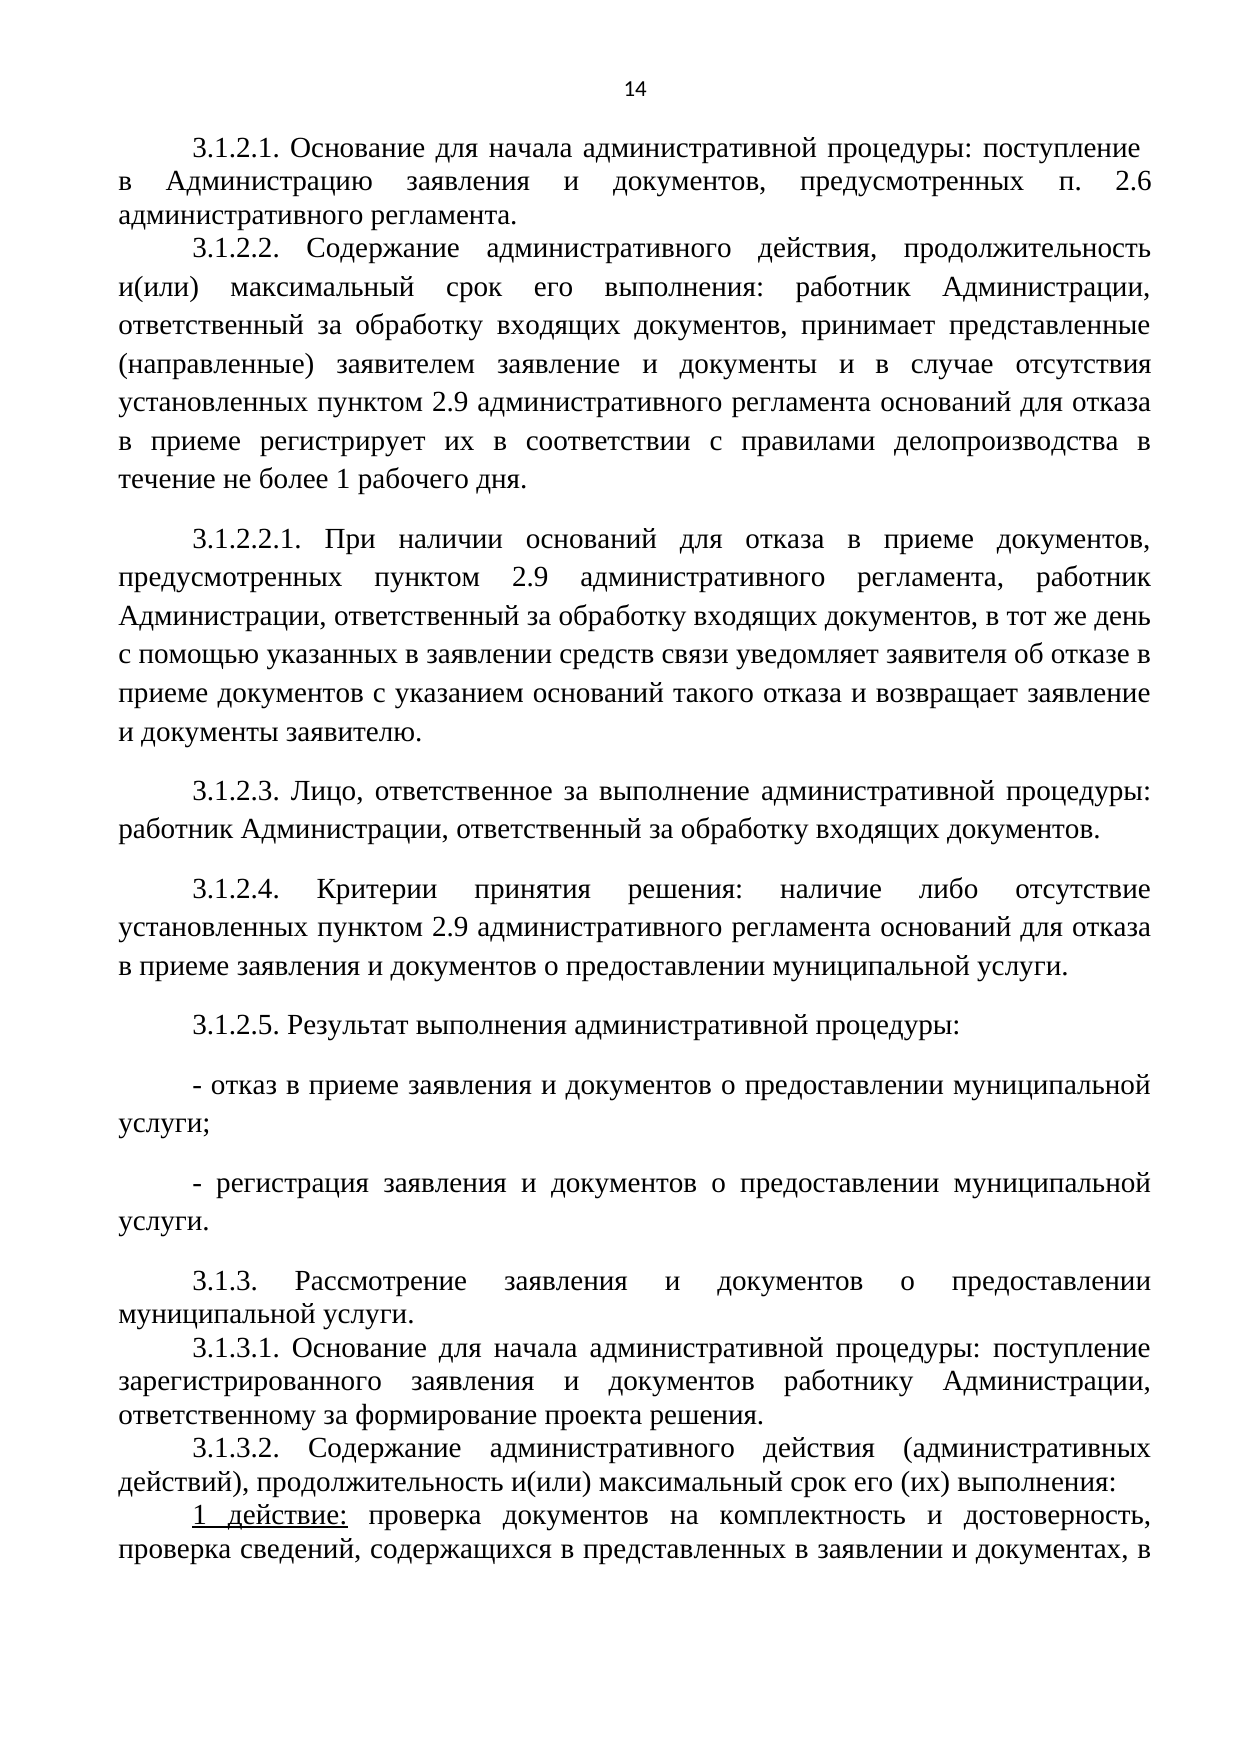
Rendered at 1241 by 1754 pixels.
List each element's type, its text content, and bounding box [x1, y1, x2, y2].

text 3.1.3.1. Основание для начала административной процедуры: поступление зарегистрированного заявления и документов работнику Администрации, ответственному за формирование проекта решения. [118, 1330, 1152, 1430]
text 3.1.2.3. Лицо, ответственное за выполнение административной процедуры: работник Администрации, ответственный за обработку входящих документов. [118, 773, 1152, 845]
text 3.1.3. Рассмотрение заявления и документов о предоставлении муниципальной услуги. [118, 1263, 1152, 1330]
text 3.1.3.2. Содержание административного действия (административных действий), продолжительность и(или) максимальный срок его (их) выполнения: [118, 1430, 1152, 1497]
text 3.1.2.2. Содержание административного действия, продолжительность и(или) максимальный срок его выполнения: работник Администрации, ответственный за обработку входящих документов, принимает представленные (направленные) заявителем заявление и документы и в случае отсутствия установленных пунктом 2.9 административного регламента оснований для отказа в приеме регистрирует их в соответствии с правилами делопроизводства в течение не более 1 рабочего дня. [118, 230, 1152, 495]
text 3.1.2.5. Результат выполнения административной процедуры: [118, 1007, 1152, 1041]
text - регистрация заявления и документов о предоставлении муниципальной услуги. [118, 1165, 1152, 1237]
text 3.1.2.2.1. При наличии оснований для отказа в приеме документов, предусмотренных пунктом 2.9 административного регламента, работник Администрации, ответственный за обработку входящих документов, в тот же день с помощью указанных в заявлении средств связи уведомляет заявителя об отказе в приеме документов с указанием оснований такого отказа и возвращает заявление и документы заявителю. [118, 521, 1152, 747]
text - отказ в приеме заявления и документов о предоставлении муниципальной услуги; [118, 1067, 1152, 1139]
text 3.1.2.1. Основание для начала административной процедуры: поступление в Администрацию заявления и документов, предусмотренных п. 2.6 административного регламента. [118, 130, 1152, 230]
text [118, 1497, 1152, 1564]
text 3.1.2.4. Критерии принятия решения: наличие либо отсутствие установленных пунктом 2.9 административного регламента оснований для отказа в приеме заявления и документов о предоставлении муниципальной услуги. [118, 871, 1152, 982]
